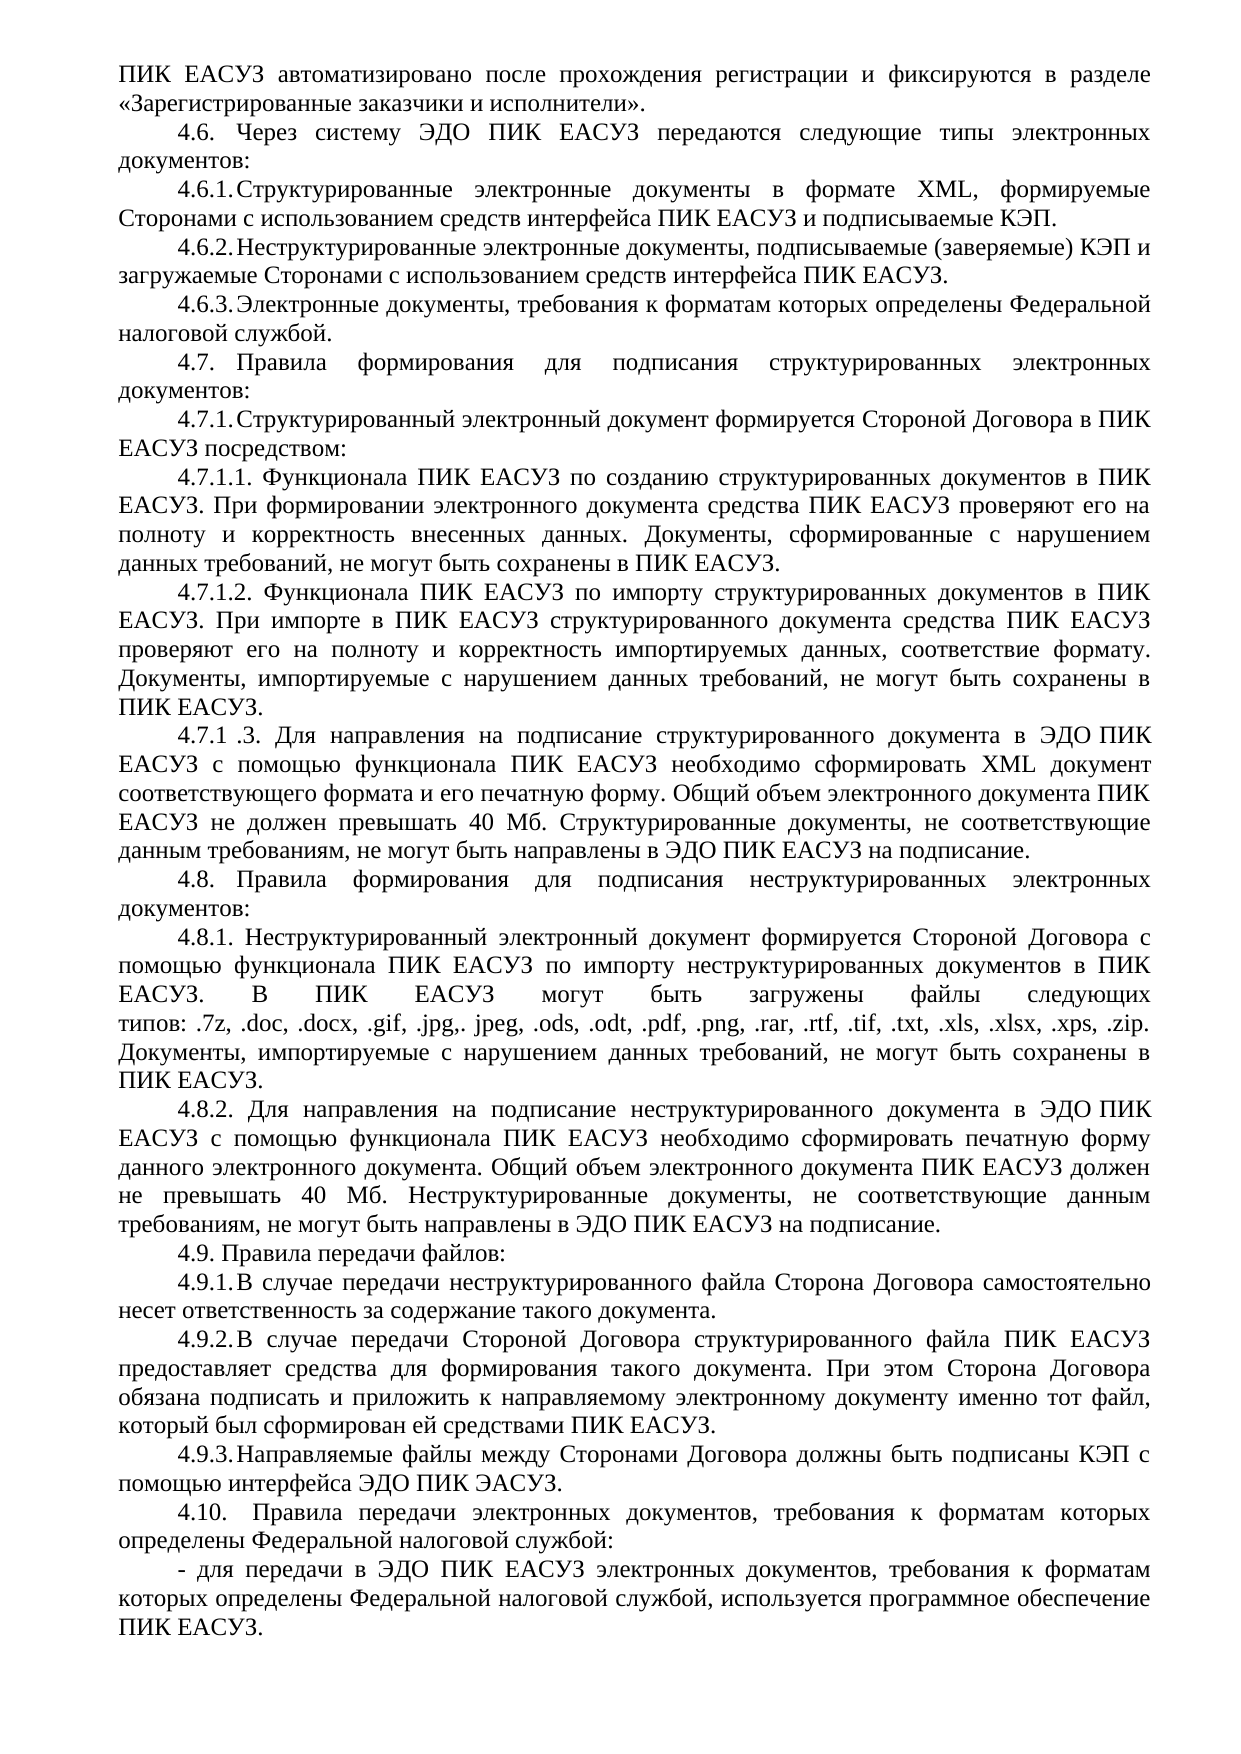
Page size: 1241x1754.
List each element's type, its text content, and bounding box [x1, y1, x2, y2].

text 4.9. Правила передачи файлов: [118, 1238, 1152, 1267]
text 4.9.1. В случае передачи неструктурированного файла Сторона Договора самостоятельно несет ответственность за содержание такого документа. [118, 1267, 1152, 1324]
text 4.8. Правила формирования для подписания неструктурированных электронных документов: [118, 864, 1152, 922]
text 4.6.2. Неструктурированные электронные документы, подписываемые (заверяемые) КЭП и загружаемые Сторонами с использованием средств интерфейса ПИК ЕАСУЗ. [118, 232, 1152, 289]
text 4.10. Правила передачи электронных документов, требования к форматам которых определены Федеральной налоговой службой: [118, 1497, 1152, 1554]
text 4.8.1. Неструктурированный электронный документ формируется Стороной Договора с помощью функционала ПИК ЕАСУЗ по импорту неструктурированных документов в ПИК ЕАСУЗ. В ПИК ЕАСУЗ могут быть загружены файлы следующих типов: .7z, .doc, .docx, .gif, .jpg,. jpeg, .ods, .odt, .pdf, .png, .rar, .rtf, .tif, .txt, .xls, .xlsx, .xps, .zip. Документы, импортируемые с нарушением данных требований, не могут быть сохранены в ПИК ЕАСУЗ. [118, 922, 1152, 1094]
text 4.7. Правила формирования для подписания структурированных электронных документов: [118, 347, 1152, 404]
text 4.7.1. Структурированный электронный документ формируется Стороной Договора в ПИК ЕАСУЗ посредством: [118, 404, 1152, 462]
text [118, 59, 1152, 117]
text 4.7.1.1. Функционала ПИК ЕАСУЗ по созданию структурированных документов в ПИК ЕАСУЗ. При формировании электронного документа средства ПИК ЕАСУЗ проверяют его на полноту и корректность внесенных данных. Документы, сформированные с нарушением данных требований, не могут быть сохранены в ПИК ЕАСУЗ. [118, 462, 1152, 577]
text 4.7.1 .3. Для направления на подписание структурированного документа в ЭДО ПИК ЕАСУЗ с помощью функционала ПИК ЕАСУЗ необходимо сформировать XML документ соответствующего формата и его печатную форму. Общий объем электронного документа ПИК ЕАСУЗ не должен превышать 40 Мб. Структурированные документы, не соответствующие данным требованиям, не могут быть направлены в ЭДО ПИК ЕАСУЗ на подписание. [118, 720, 1152, 864]
text 4.7.1.2. Функционала ПИК ЕАСУЗ по импорту структурированных документов в ПИК ЕАСУЗ. При импорте в ПИК ЕАСУЗ структурированного документа средства ПИК ЕАСУЗ проверяют его на полноту и корректность импортируемых данных, соответствие формату. Документы, импортируемые с нарушением данных требований, не могут быть сохранены в ПИК ЕАСУЗ. [118, 577, 1152, 720]
text - для передачи в ЭДО ПИК ЕАСУЗ электронных документов, требования к форматам которых определены Федеральной налоговой службой, используется программное обеспечение ПИК ЕАСУЗ. [118, 1554, 1152, 1640]
text 4.6. Через систему ЭДО ПИК ЕАСУЗ передаются следующие типы электронных документов: [118, 117, 1152, 174]
text 4.9.2. В случае передачи Стороной Договора структурированного файла ПИК ЕАСУЗ предоставляет средства для формирования такого документа. При этом Сторона Договора обязана подписать и приложить к направляемому электронному документу именно тот файл, который был сформирован ей средствами ПИК ЕАСУЗ. [118, 1324, 1152, 1439]
text 4.6.1. Структурированные электронные документы в формате XML, формируемые Сторонами с использованием средств интерфейса ПИК ЕАСУЗ и подписываемые КЭП. [118, 174, 1152, 232]
text 4.9.3. Направляемые файлы между Сторонами Договора должны быть подписаны КЭП с помощью интерфейса ЭДО ПИК ЭАСУЗ. [118, 1439, 1152, 1497]
text 4.8.2. Для направления на подписание неструктурированного документа в ЭДО ПИК ЕАСУЗ с помощью функционала ПИК ЕАСУЗ необходимо сформировать печатную форму данного электронного документа. Общий объем электронного документа ПИК ЕАСУЗ должен не превышать 40 Мб. Неструктурированные документы, не соответствующие данным требованиям, не могут быть направлены в ЭДО ПИК ЕАСУЗ на подписание. [118, 1094, 1152, 1238]
text 4.6.3. Электронные документы, требования к форматам которых определены Федеральной налоговой службой. [118, 289, 1152, 347]
